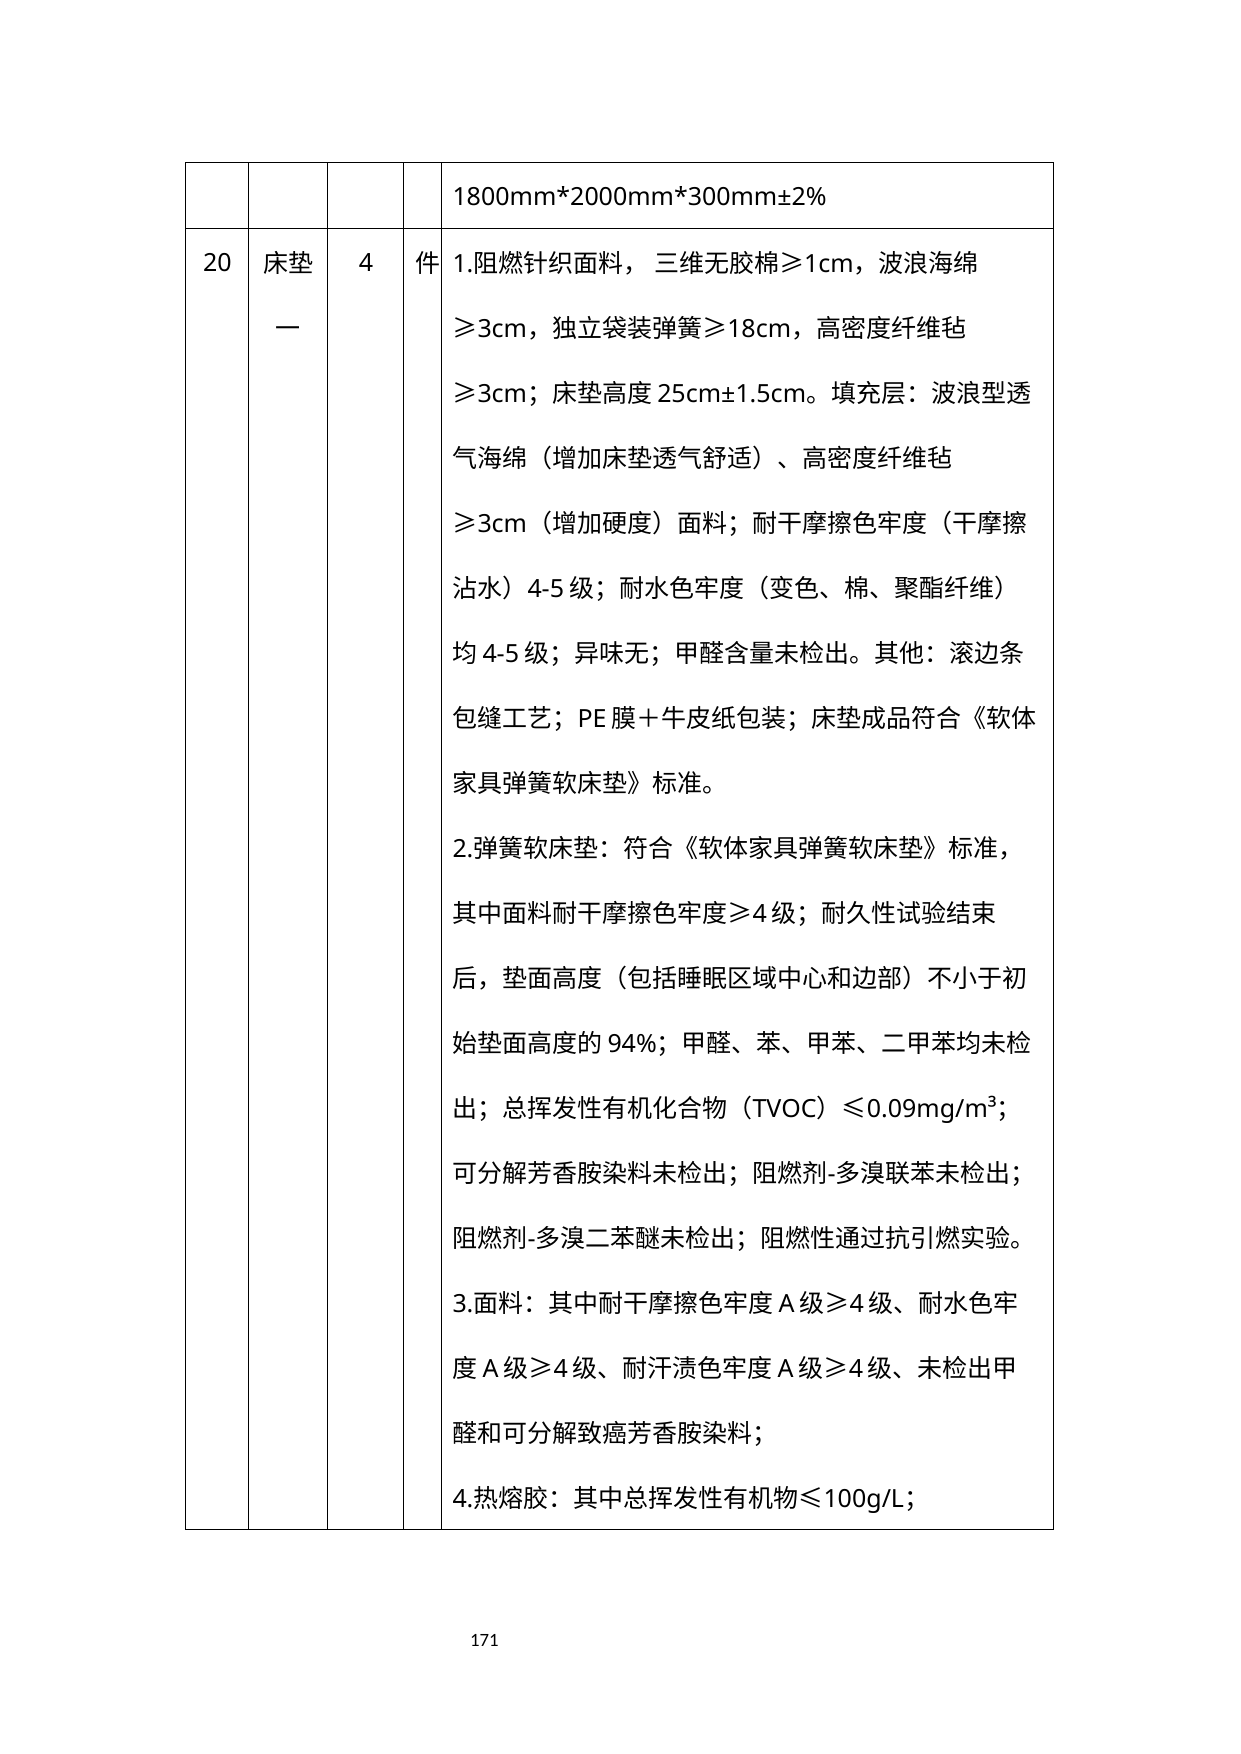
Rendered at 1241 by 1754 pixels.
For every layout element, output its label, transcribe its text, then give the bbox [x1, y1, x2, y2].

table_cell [442, 163, 1053, 228]
table_cell 4 [328, 229, 403, 1529]
table_cell 20 [186, 229, 248, 1529]
table_cell 4 [328, 163, 403, 228]
table_cell 张 [404, 163, 441, 228]
table_cell 件 [404, 229, 441, 1529]
table_cell 床垫一 [249, 229, 327, 1529]
table_cell 19 [186, 163, 248, 228]
table_cell 床箱 [249, 163, 327, 228]
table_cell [442, 229, 1053, 1529]
